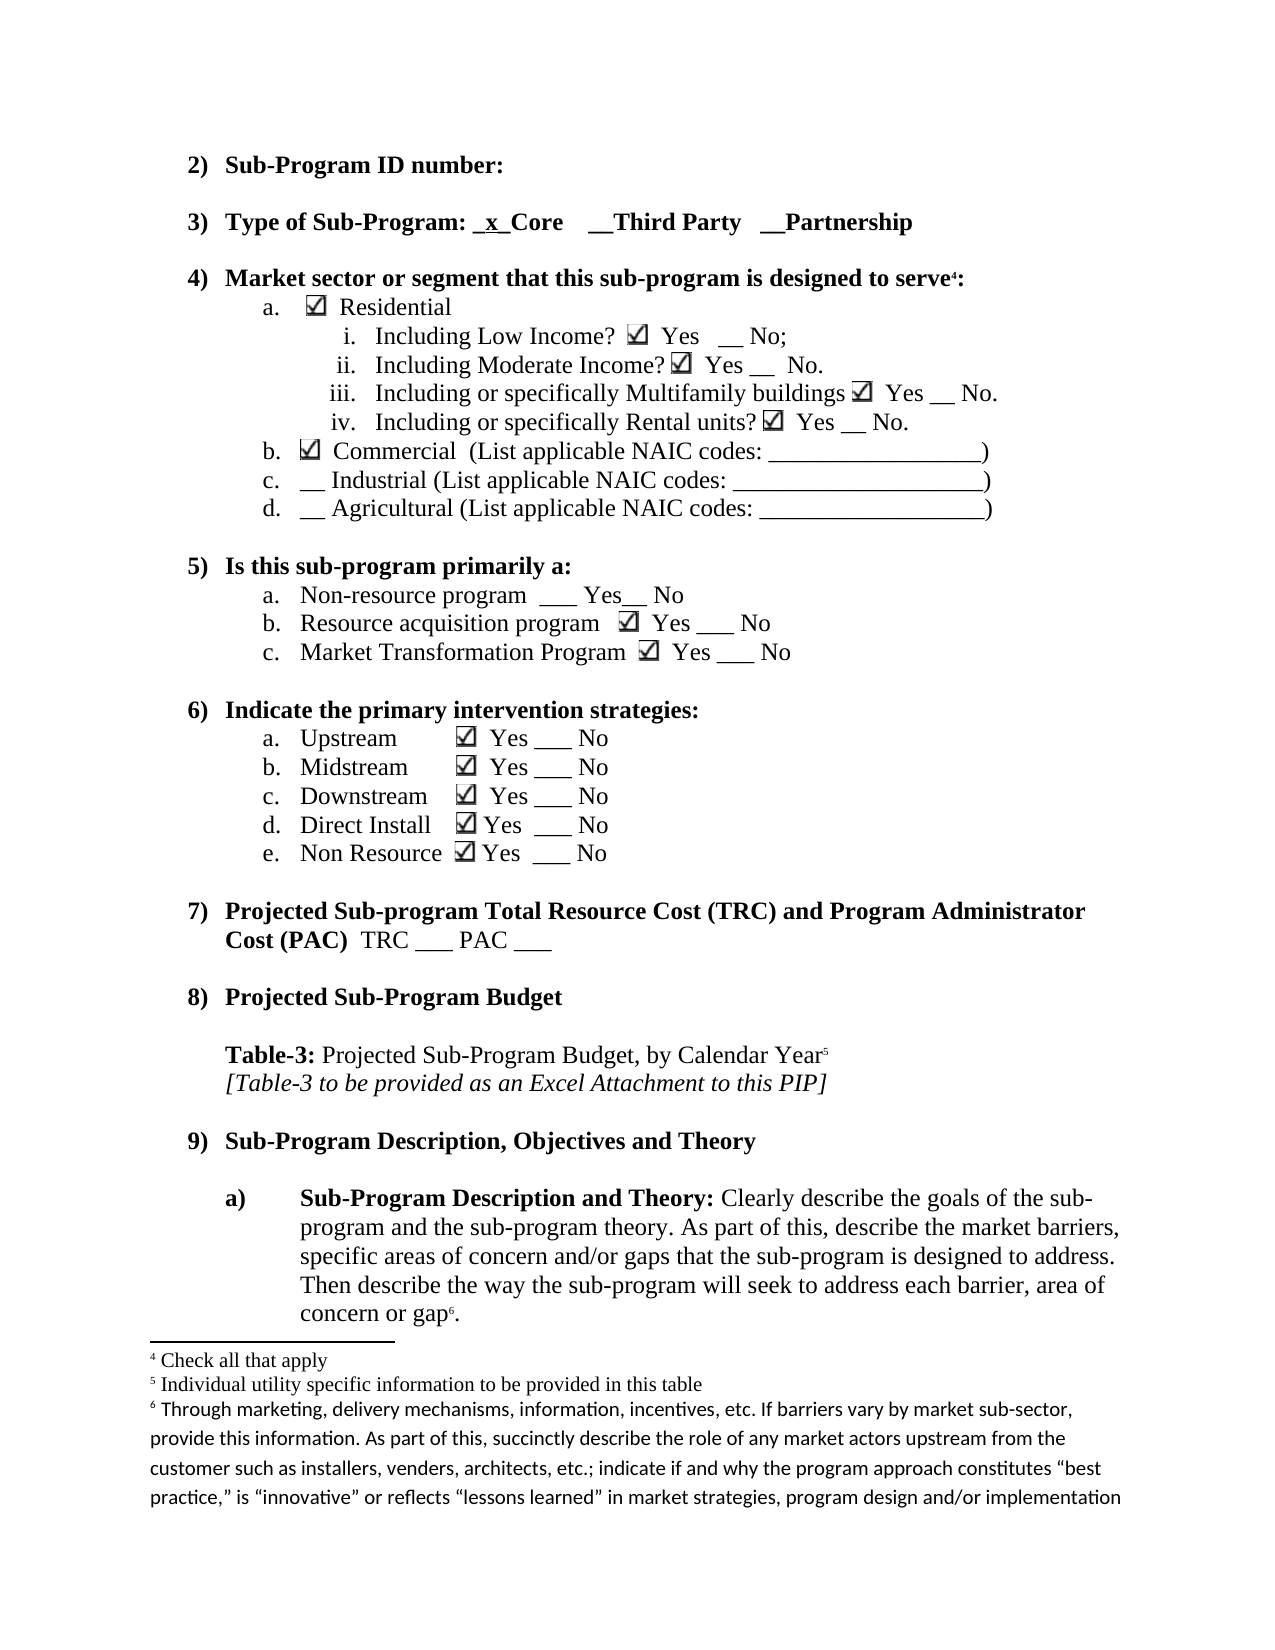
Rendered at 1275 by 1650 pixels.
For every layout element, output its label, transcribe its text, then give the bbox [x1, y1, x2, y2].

text Table-3: Projected Sub-Program Budget, by Calendar Year [150, 1040, 1125, 1068]
list Non Resource Yes ___ No [262, 838, 1125, 867]
list Market sector or segment that this sub-program is designed to serve: [187, 263, 1125, 292]
list Including Moderate Income? Yes __ No. [356, 350, 1125, 378]
list Including Low Income? Yes __ No; [356, 321, 1125, 350]
list Is this sub-program primarily a: [187, 551, 1125, 580]
list Upstream Yes ___ No [262, 723, 1125, 752]
list Sub-Program ID number: [187, 150, 1125, 207]
list __ Industrial (List applicable NAIC codes: ____________________) [262, 465, 1125, 493]
list Projected Sub-Program Budget [187, 982, 1125, 1011]
list Including or specifically Multifamily buildings Yes __ No. [356, 378, 1125, 407]
list Resource acquisition program Yes ___ No [262, 608, 1125, 637]
list Downstream Yes ___ No [262, 781, 1125, 810]
list Sub-Program Description and Theory: Clearly describe the goals of the sub-program and the sub-program theory. As part of this, describe the market barriers, specific areas of concern and/or gaps that the sub-program is designed to address. Then describe the way the sub-program will seek to address each barrier, area of concern or gap. [225, 1183, 1125, 1327]
list Type of Sub-Program: _x_Core __Third Party __Partnership [187, 207, 1125, 263]
list Projected Sub-program Total Resource Cost (TRC) and Program Administrator Cost (PAC) TRC ___ PAC ___ [187, 896, 1125, 953]
list Indicate the primary intervention strategies: [187, 695, 1125, 723]
list Direct Install Yes ___ No [262, 810, 1125, 838]
list Sub-Program Description, Objectives and Theory [187, 1126, 1125, 1155]
list Commercial (List applicable NAIC codes: _________________) [262, 436, 1125, 465]
list Market Transformation Program Yes ___ No [262, 637, 1125, 666]
list Midstream Yes ___ No [262, 752, 1125, 781]
list Including or specifically Rental units? Yes __ No. [356, 407, 1125, 436]
list Non-resource program ___ Yes__ No [262, 580, 1125, 608]
list __ Agricultural (List applicable NAIC codes: __________________) [262, 493, 1125, 522]
list Residential [262, 292, 1125, 321]
text [Table-3 to be provided as an Excel Attachment to this PIP] [225, 1068, 1125, 1097]
